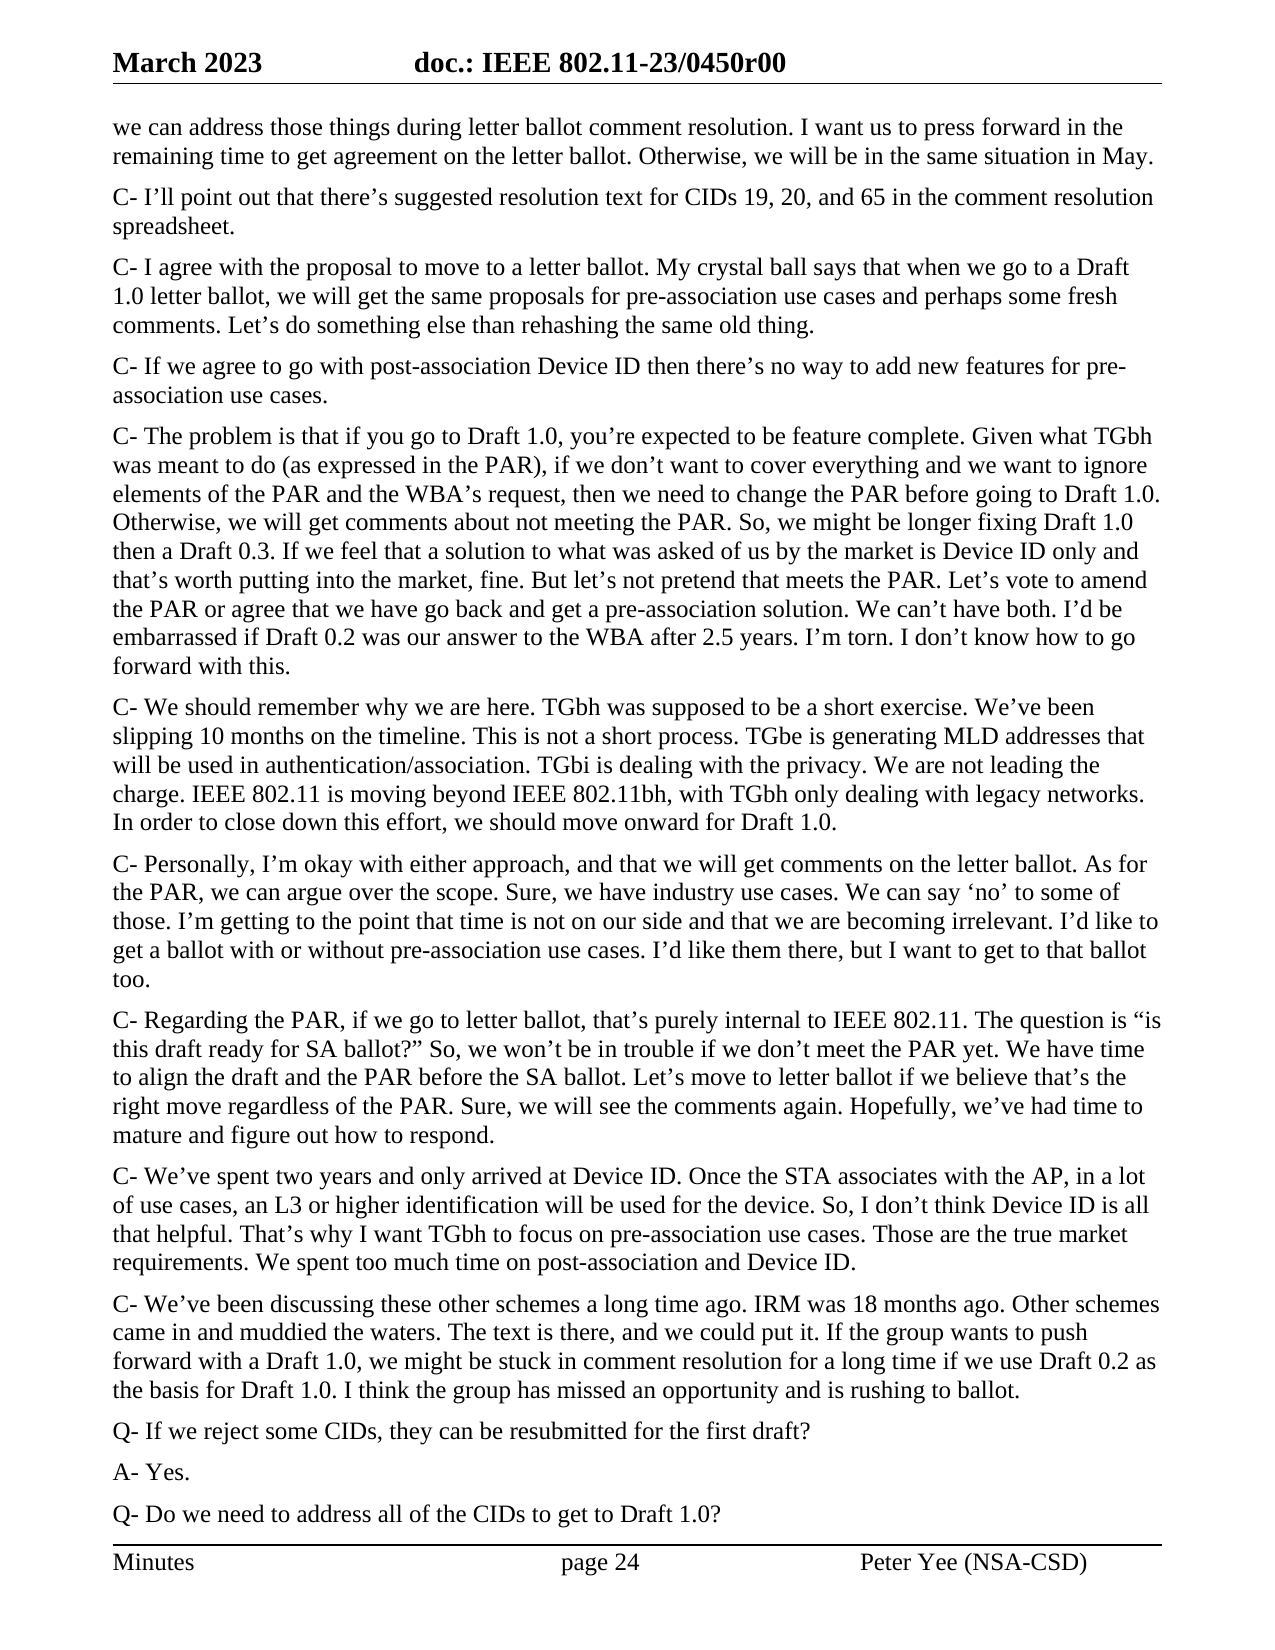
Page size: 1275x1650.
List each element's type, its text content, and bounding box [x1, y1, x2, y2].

text C- I’ll point out that there’s suggested resolution text for CIDs 19, 20, and 65 in the comment resolution spreadsheet. [112, 182, 1162, 240]
text C- The problem is that if you go to Draft 1.0, you’re expected to be feature complete. Given what TGbh was meant to do (as expressed in the PAR), if we don’t want to cover everything and we want to ignore elements of the PAR and the WBA’s request, then we need to change the PAR before going to Draft 1.0. Otherwise, we will get comments about not meeting the PAR. So, we might be longer fixing Draft 1.0 then a Draft 0.3. If we feel that a solution to what was asked of us by the market is Device ID only and that’s worth putting into the market, fine. But let’s not pretend that meets the PAR. Let’s vote to amend the PAR or agree that we have go back and get a pre-association solution. We can’t have both. I’d be embarrassed if Draft 0.2 was our answer to the WBA after 2.5 years. I’m torn. I don’t know how to go forward with this. [112, 421, 1162, 680]
text C- I agree with the proposal to move to a letter ballot. My crystal ball says that when we go to a Draft 1.0 letter ballot, we will get the same proposals for pre-association use cases and perhaps some fresh comments. Let’s do something else than rehashing the same old thing. [112, 252, 1162, 339]
text C- We’ve spent two years and only arrived at Device ID. Once the STA associates with the AP, in a lot of use cases, an L3 or higher identification will be used for the device. So, I don’t think Device ID is all that helpful. That’s why I want TGbh to focus on pre-association use cases. Those are the true market requirements. We spent too much time on post-association and Device ID. [112, 1161, 1162, 1276]
text C- We should remember why we are here. TGbh was supposed to be a short exercise. We’ve been slipping 10 months on the timeline. This is not a short process. TGbe is generating MLD addresses that will be used in authentication/association. TGbi is dealing with the privacy. We are not leading the charge. IEEE 802.11 is moving beyond IEEE 802.11bh, with TGbh only dealing with legacy networks. In order to close down this effort, we should move onward for Draft 1.0. [112, 692, 1162, 836]
text C- If we agree to go with post-association Device ID then there’s no way to add new features for pre-association use cases. [112, 351, 1162, 409]
text C- Personally, I’m okay with either approach, and that we will get comments on the letter ballot. As for the PAR, we can argue over the scope. Sure, we have industry use cases. We can say ‘no’ to some of those. I’m getting to the point that time is not on our side and that we are becoming irrelevant. I’d like to get a ballot with or without pre-association use cases. I’d like them there, but I want to get to that ballot too. [112, 849, 1162, 992]
text A- Yes. [112, 1457, 1162, 1486]
text C- We’ve been discussing these other schemes a long time ago. IRM was 18 months ago. Other schemes came in and muddied the waters. The text is there, and we could put it. If the group wants to push forward with a Draft 1.0, we might be stuck in comment resolution for a long time if we use Draft 0.2 as the basis for Draft 1.0. I think the group has missed an opportunity and is rushing to ballot. [112, 1289, 1162, 1404]
text Q- Do we need to address all of the CIDs to get to Draft 1.0? [112, 1499, 1162, 1527]
text C- Regarding the PAR, if we go to letter ballot, that’s purely internal to IEEE 802.11. The question is “is this draft ready for SA ballot?” So, we won’t be in trouble if we don’t meet the PAR yet. We have time to align the draft and the PAR before the SA ballot. Let’s move to letter ballot if we believe that’s the right move regardless of the PAR. Sure, we will see the comments again. Hopefully, we’ve had time to mature and figure out how to respond. [112, 1005, 1162, 1149]
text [112, 112, 1162, 170]
text Q- If we reject some CIDs, they can be resubmitted for the first draft? [112, 1416, 1162, 1445]
